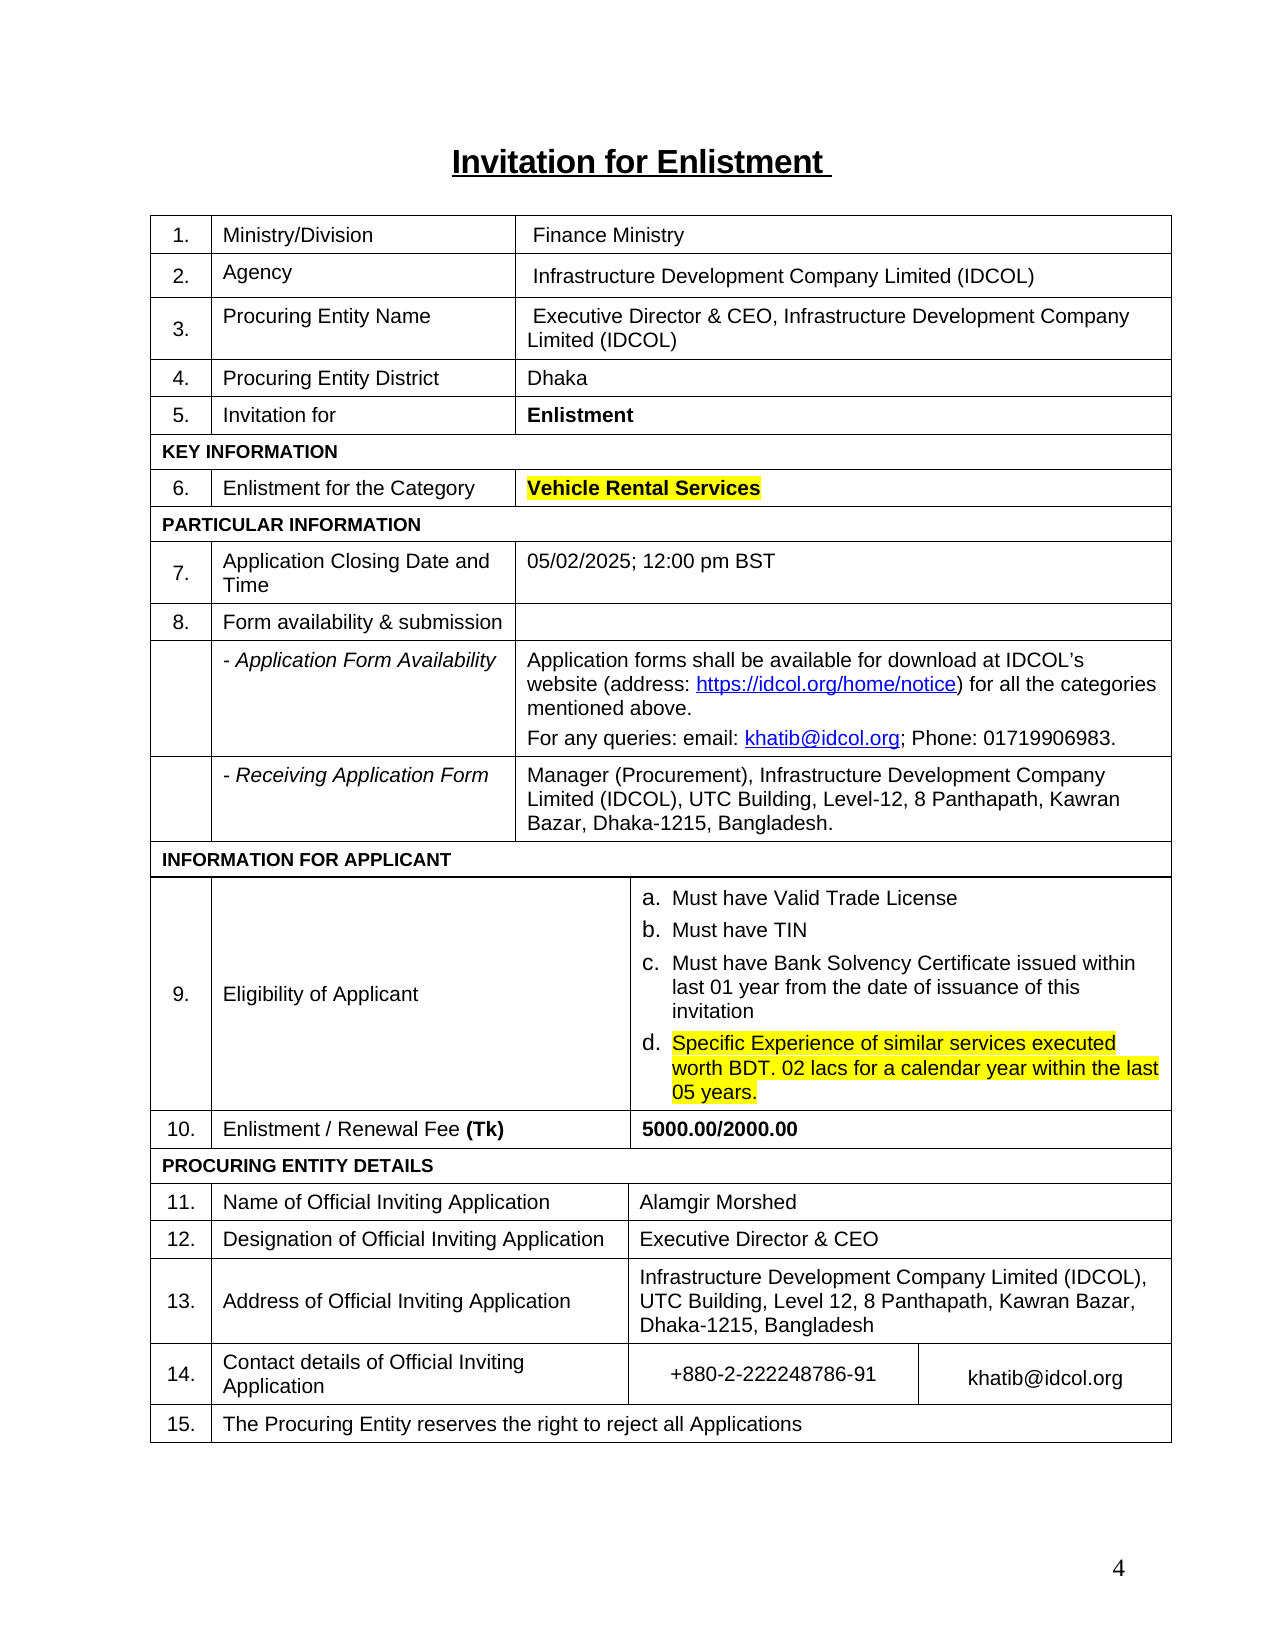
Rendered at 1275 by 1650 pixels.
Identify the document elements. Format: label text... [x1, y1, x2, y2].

table_cell Procuring Entity Name [212, 298, 515, 358]
table_cell Executive Director & CEO, Infrastructure Development Company Limited (IDCOL) [516, 298, 1171, 358]
subtitle Invitation for Enlistment [150, 142, 1125, 180]
table_cell 5. [151, 397, 211, 433]
table_cell 14. [151, 1344, 211, 1404]
table_cell Designation of Official Inviting Application [212, 1221, 628, 1257]
table_cell [151, 641, 211, 756]
table_cell 11. [151, 1184, 211, 1220]
table_cell 5000.00/2000.00 [631, 1111, 1171, 1147]
table_cell Enlistment / Renewal Fee (Tk) [212, 1111, 630, 1147]
table_cell Enlistment for the Category [212, 470, 515, 506]
table_cell Vehicle Rental Services [516, 470, 1171, 506]
table_cell Contact details of Official Inviting Application [212, 1344, 628, 1404]
table_cell Executive Director & CEO [629, 1221, 1171, 1257]
table_cell Procuring Entity District [212, 360, 515, 396]
table_cell [151, 757, 211, 841]
table_cell 6. [151, 470, 211, 506]
table_cell Name of Official Inviting Application [212, 1184, 628, 1220]
table_cell 3. [151, 298, 211, 358]
table_cell The Procuring Entity reserves the right to reject all Applications [212, 1405, 1171, 1442]
table_cell Form availability & submission [212, 604, 515, 640]
table_cell khatib@idcol.org [919, 1344, 1171, 1404]
table_cell Agency [212, 254, 515, 297]
table_cell Manager (Procurement), Infrastructure Development Company Limited (IDCOL), UTC Building, Level-12, 8 Panthapath, Kawran Bazar, Dhaka-1215, Bangladesh. [516, 757, 1171, 841]
table_cell 15. [151, 1405, 211, 1442]
table_cell +880-2-222248786-91 [629, 1344, 918, 1404]
table_cell Application forms shall be available for download at IDCOL’s website (address: https://idcol.org/home/notice) for all the categories mentioned above. For any queries: email: khatib@idcol.org; Phone: 01719906983. [516, 641, 1171, 756]
table_cell 10. [151, 1111, 211, 1147]
table_cell PROCURING ENTITY DETAILS [151, 1149, 1171, 1182]
table_cell Dhaka [516, 360, 1171, 396]
table_cell Infrastructure Development Company Limited (IDCOL), UTC Building, Level 12, 8 Panthapath, Kawran Bazar, Dhaka-1215, Bangladesh [629, 1259, 1171, 1343]
table_cell Invitation for [212, 397, 515, 433]
table_cell 12. [151, 1221, 211, 1257]
table_header Finance Ministry [516, 216, 1171, 253]
table_cell INFORMATION FOR APPLICANT [151, 842, 1171, 876]
table_cell 05/02/2025; 12:00 pm BST [516, 542, 1171, 603]
table_cell Application Closing Date and Time [212, 542, 515, 603]
table_cell KEY INFORMATION [151, 435, 1171, 469]
table_cell 2. [151, 254, 211, 297]
table_cell - Receiving Application Form [212, 757, 515, 841]
table_header 1. [151, 216, 211, 253]
table_cell Infrastructure Development Company Limited (IDCOL) [516, 254, 1171, 297]
table_cell 7. [151, 542, 211, 603]
table_cell 8. [151, 604, 211, 640]
table_cell Enlistment [516, 397, 1171, 433]
table_cell Must have Valid Trade License Must have TIN Must have Bank Solvency Certificate issued within last 01 year from the date of issuance of this invitation Specific Experience of similar services executed worth BDT. 02 lacs for a calendar year within the last 05 years. [631, 878, 1171, 1110]
table_cell Eligibility of Applicant [212, 878, 630, 1110]
table_cell - Application Form Availability [212, 641, 515, 756]
table_cell 4. [151, 360, 211, 396]
table_cell Address of Official Inviting Application [212, 1259, 628, 1343]
table_cell [516, 604, 1171, 640]
table_cell PARTICULAR INFORMATION [151, 507, 1171, 541]
table_cell 13. [151, 1259, 211, 1343]
table_cell Alamgir Morshed [629, 1184, 1171, 1220]
table_cell 9. [151, 878, 211, 1110]
table_header Ministry/Division [212, 216, 515, 253]
